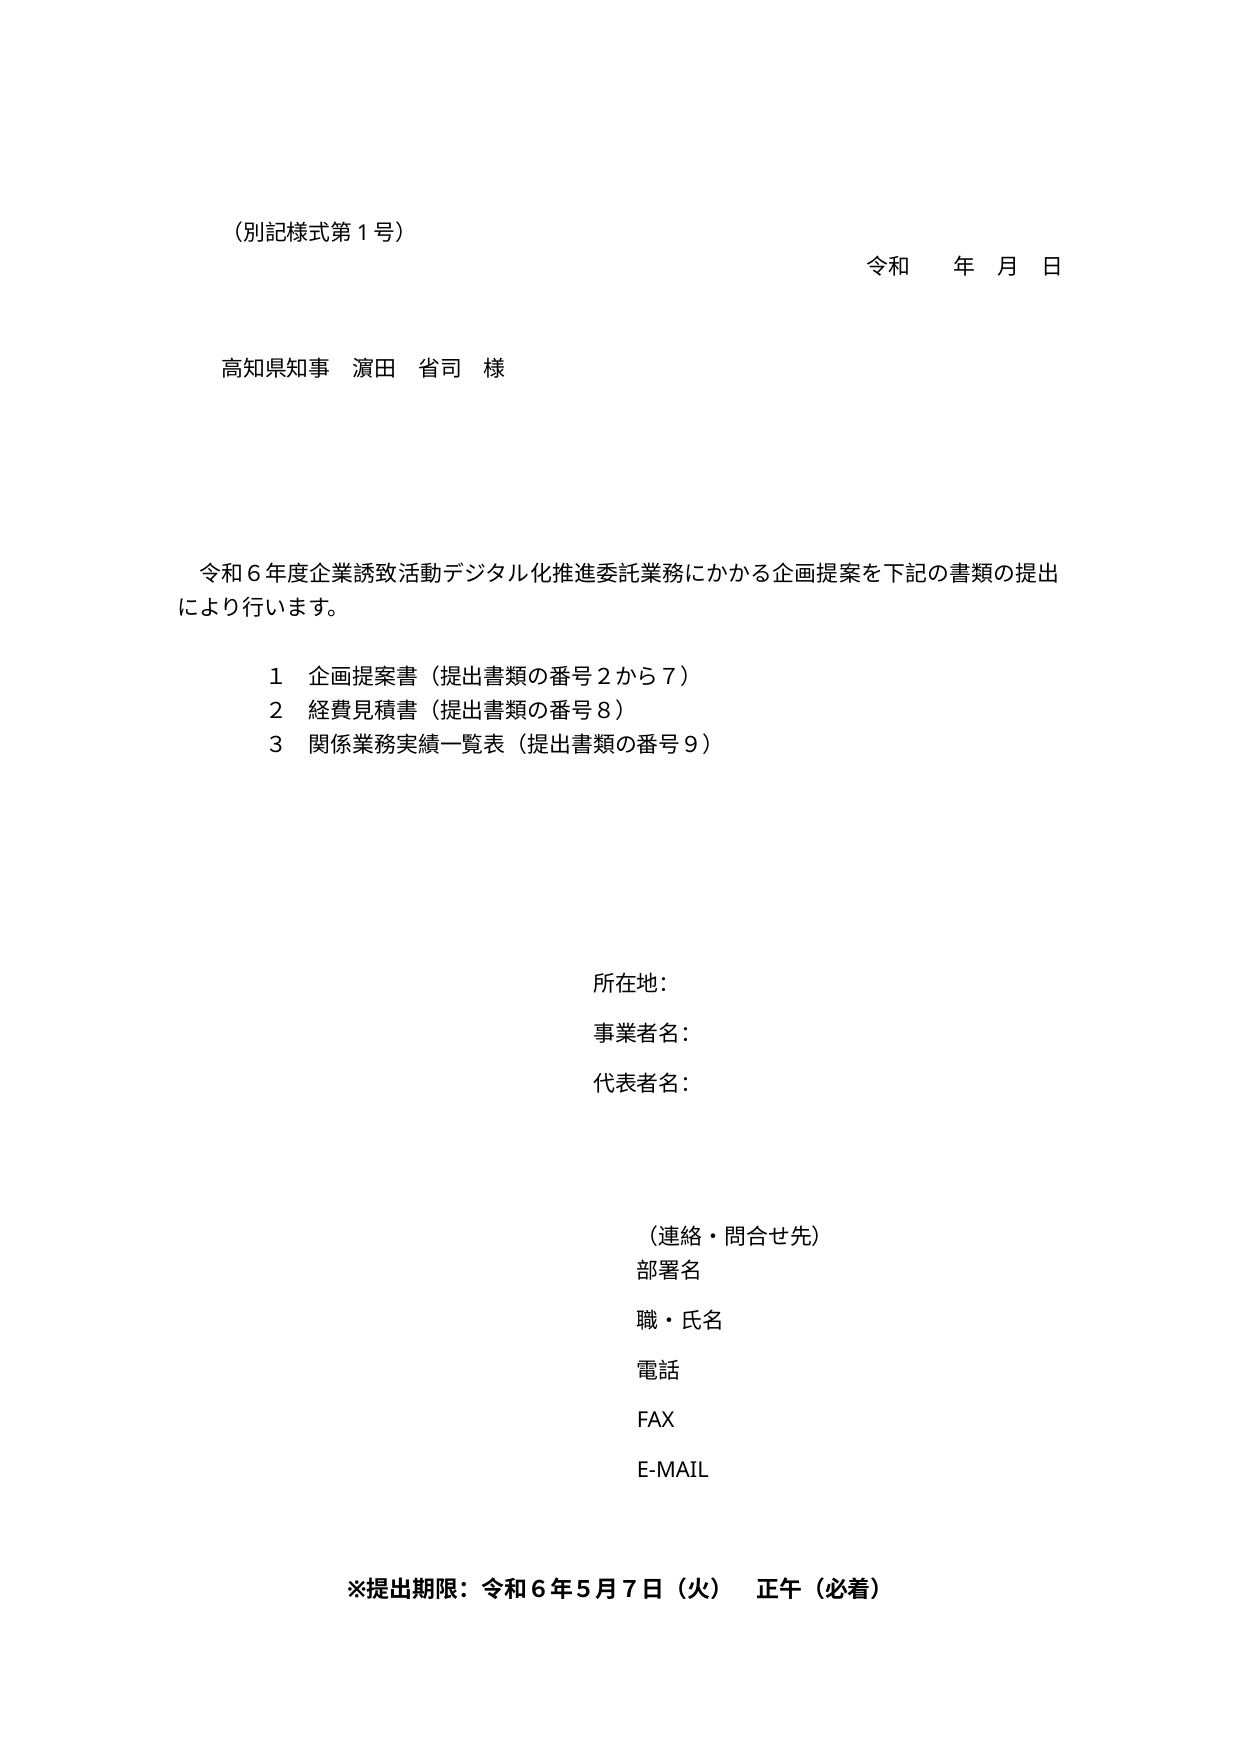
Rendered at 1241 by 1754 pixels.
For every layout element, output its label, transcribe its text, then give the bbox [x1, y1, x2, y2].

text 代表者名： [177, 1065, 1063, 1099]
text ２ 経費見積書（提出書類の番号８） [177, 692, 1063, 726]
text 部署名 [177, 1252, 1063, 1286]
text FAX [177, 1402, 1063, 1436]
text 所在地： [177, 965, 1063, 999]
text ３ 関係業務実績一覧表（提出書類の番号９） [177, 726, 1063, 760]
text 高知県知事 濵田 省司 様 [177, 350, 1063, 384]
text （連絡・問合せ先） [177, 1217, 1063, 1252]
text 令和 年 月 日 [177, 247, 1063, 282]
text （別記様式第1号） [177, 213, 1063, 247]
text E-MAIL [177, 1452, 1063, 1486]
text １ 企画提案書（提出書類の番号２から７） [177, 657, 1063, 692]
text 電話 [177, 1352, 1063, 1386]
text 事業者名： [177, 1015, 1063, 1049]
text 令和６年度企業誘致活動デジタル化推進委託業務にかかる企画提案を下記の書類の提出により行います。 [177, 555, 1063, 623]
text 職・氏名 [177, 1302, 1063, 1336]
text ※提出期限：令和６年５月７日（火） 正午（必着） [177, 1570, 1063, 1604]
